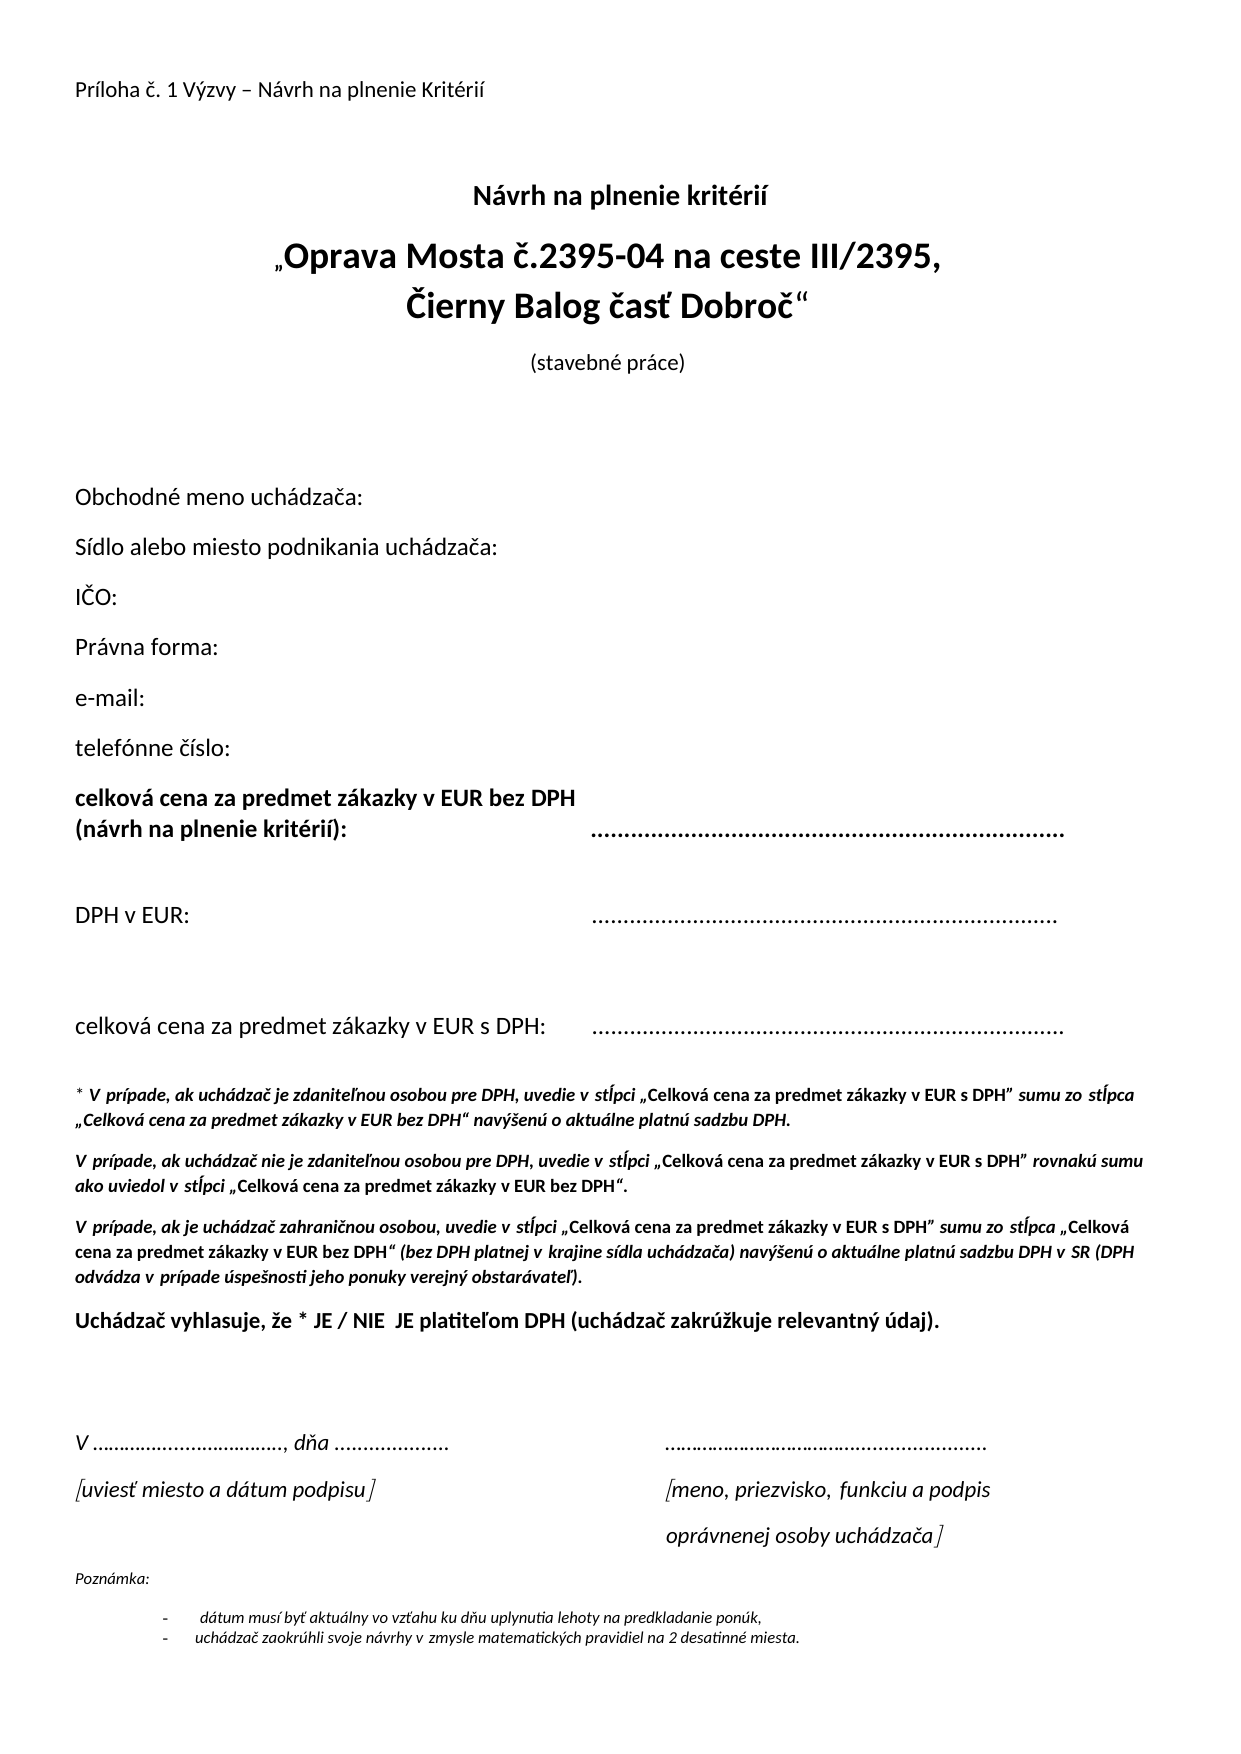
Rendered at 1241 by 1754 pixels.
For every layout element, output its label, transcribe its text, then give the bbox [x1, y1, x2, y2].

text „Oprava Mosta č.2395-04 na ceste III/2395, Čierny Balog časť Dobroč“ [75, 232, 1140, 327]
text V prípade, ak je uchádzač zahraničnou osobou, uvedie v stĺpci „Celková cena za predmet zákazky v EUR s DPH” sumu zo stĺpca „Celková cena za predmet zákazky v EUR bez DPH“ (bez DPH platnej v krajine sídla uchádzača) navýšenú o aktuálne platnú sadzbu DPH v SR (DPH odvádza v prípade úspešnosti jeho ponuky verejný obstarávateľ). [75, 1215, 1165, 1288]
text * V prípade, ak uchádzač je zdaniteľnou osobou pre DPH, uvedie v stĺpci „Celková cena za predmet zákazky v EUR s DPH” sumu zo stĺpca „Celková cena za predmet zákazky v EUR bez DPH“ navýšenú o aktuálne platnú sadzbu DPH. [75, 1083, 1165, 1131]
text V prípade, ak uchádzač nie je zdaniteľnou osobou pre DPH, uvedie v stĺpci „Celková cena za predmet zákazky v EUR s DPH” rovnakú sumu ako uviedol v stĺpci „Celková cena za predmet zákazky v EUR bez DPH“. [75, 1149, 1165, 1197]
text (návrh na plnenie kritérií): ....................................................................... [75, 813, 1165, 843]
text Príloha č. 1 Výzvy – Návrh na plnenie Kritérií [75, 75, 1165, 103]
text Uchádzač vyhlasuje, že * JE / NIE JE platiteľom DPH (uchádzač zakrúžkuje relevantný údaj). [75, 1306, 1165, 1334]
text Obchodné meno uchádzača: [75, 481, 1135, 511]
text celková cena za predmet zákazky v EUR bez DPH [75, 782, 1165, 813]
text IČO: [75, 581, 1135, 612]
text V …………........…….…….., dňa .................... ………………………………....................... [75, 1428, 1165, 1456]
list uchádzač zaokrúhli svoje návrhy v zmysle matematických pravidiel na 2 desatinné miesta. [162, 1627, 1165, 1648]
text oprávnenej osoby uchádzača [592, 1522, 1165, 1550]
text Sídlo alebo miesto podnikania uchádzača: [75, 531, 1135, 562]
text DPH v EUR: .......................................................................... [75, 899, 1165, 929]
text (stavebné práce) [75, 348, 1140, 376]
text telefónne číslo: [75, 732, 1135, 762]
text e-mail: [75, 682, 1135, 712]
text Právna forma: [75, 632, 1135, 662]
list dátum musí byť aktuálny vo vzťahu ku dňu uplynutia lehoty na predkladanie ponúk, [162, 1607, 1165, 1627]
text Návrh na plnenie kritérií [75, 177, 1165, 213]
text celková cena za predmet zákazky v EUR s DPH: ........................................................................... [75, 1010, 1165, 1040]
text Poznámka: [75, 1568, 1090, 1589]
text uviesť miesto a dátum podpisu meno, priezvisko, funkciu a podpis [75, 1475, 1165, 1503]
